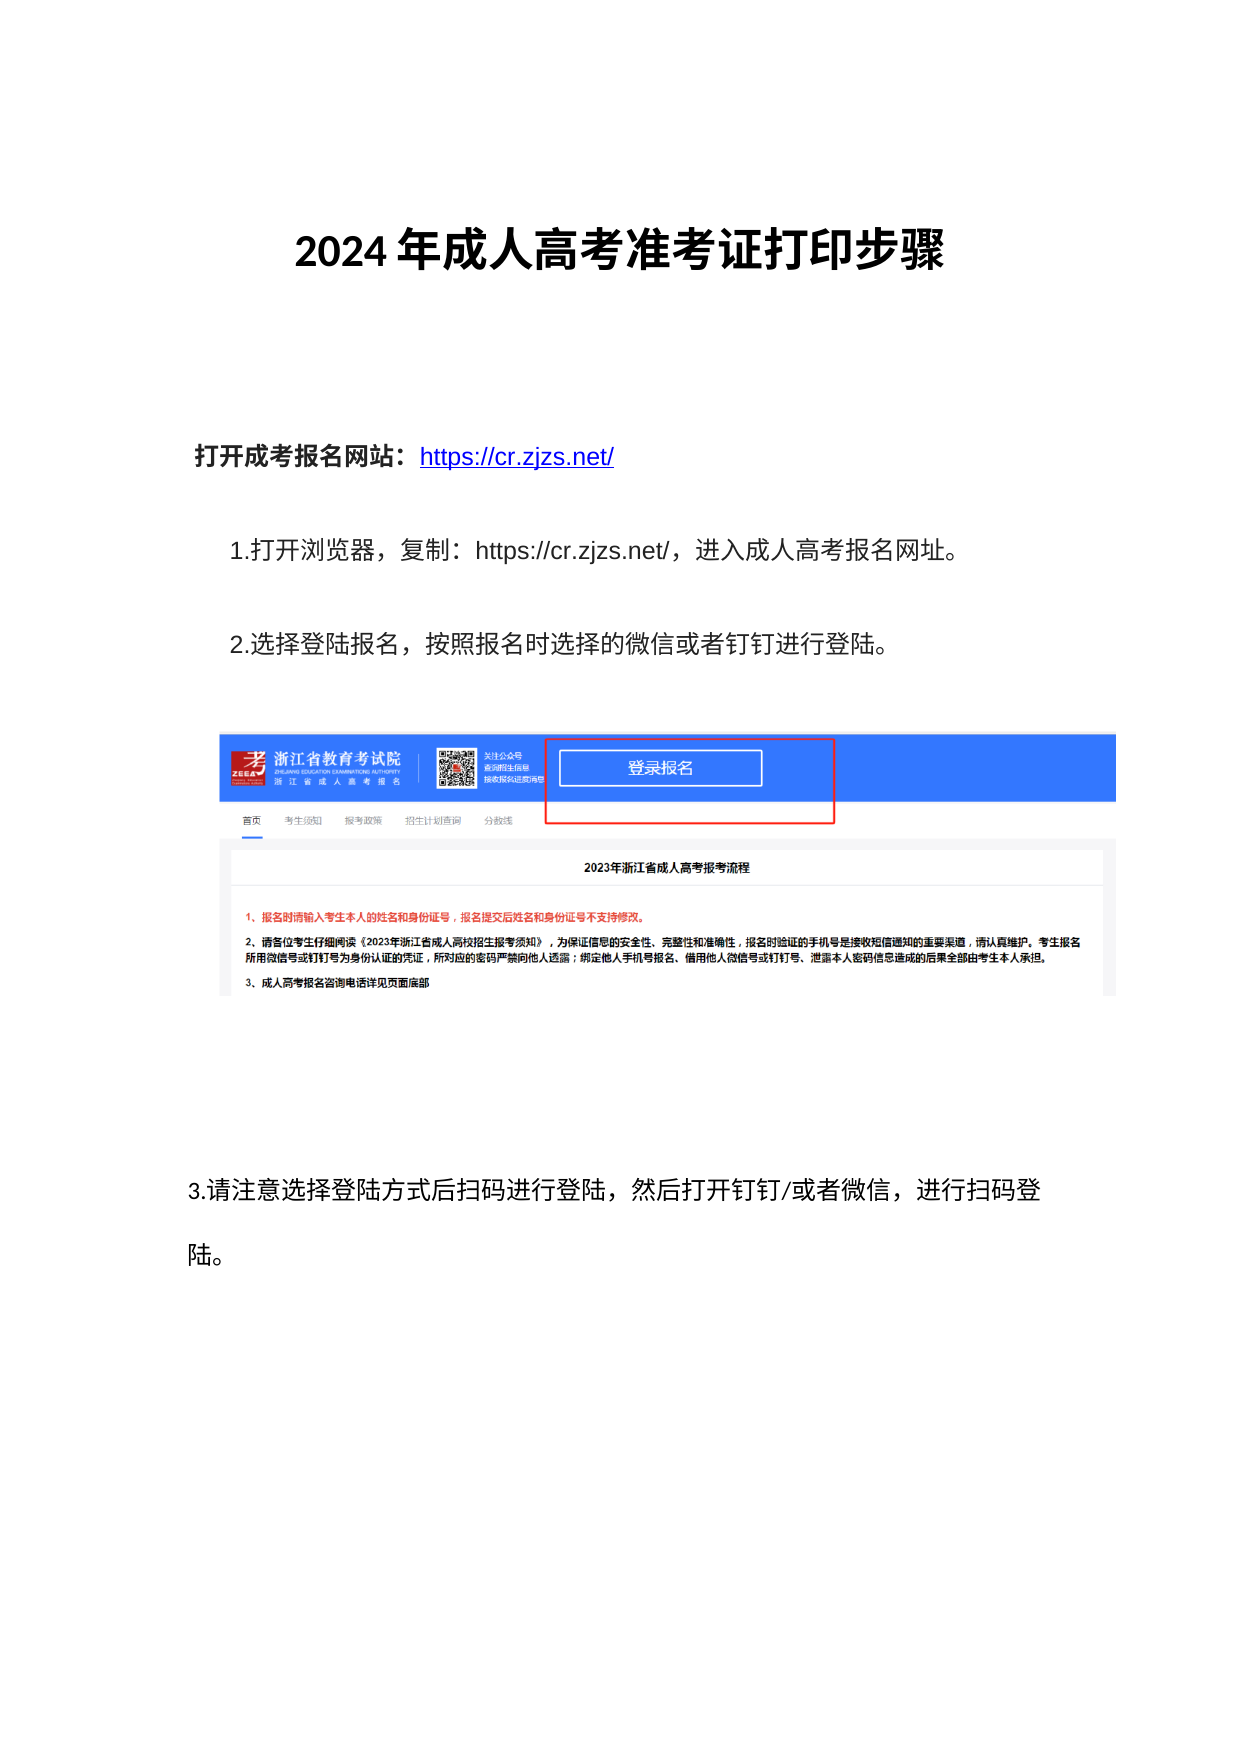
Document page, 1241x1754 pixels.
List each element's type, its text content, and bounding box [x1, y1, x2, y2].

subtitle 2024年成人高考准考证打印步骤 [187, 197, 1053, 295]
text 打开成考报名网站：https://cr.zjzs.net/ [187, 422, 1053, 487]
text 2.选择登陆报名，按照报名时选择的微信或者钉钉进行登陆。 [187, 610, 1053, 675]
text 3.请注意选择登陆方式后扫码进行登陆，然后打开钉钉/或者微信，进行扫码登陆。 [187, 1156, 1053, 1286]
text 1.打开浏览器，复制：https://cr.zjzs.net/，进入成人高考报名网址。 [187, 516, 1053, 581]
picture [187, 704, 1128, 1118]
